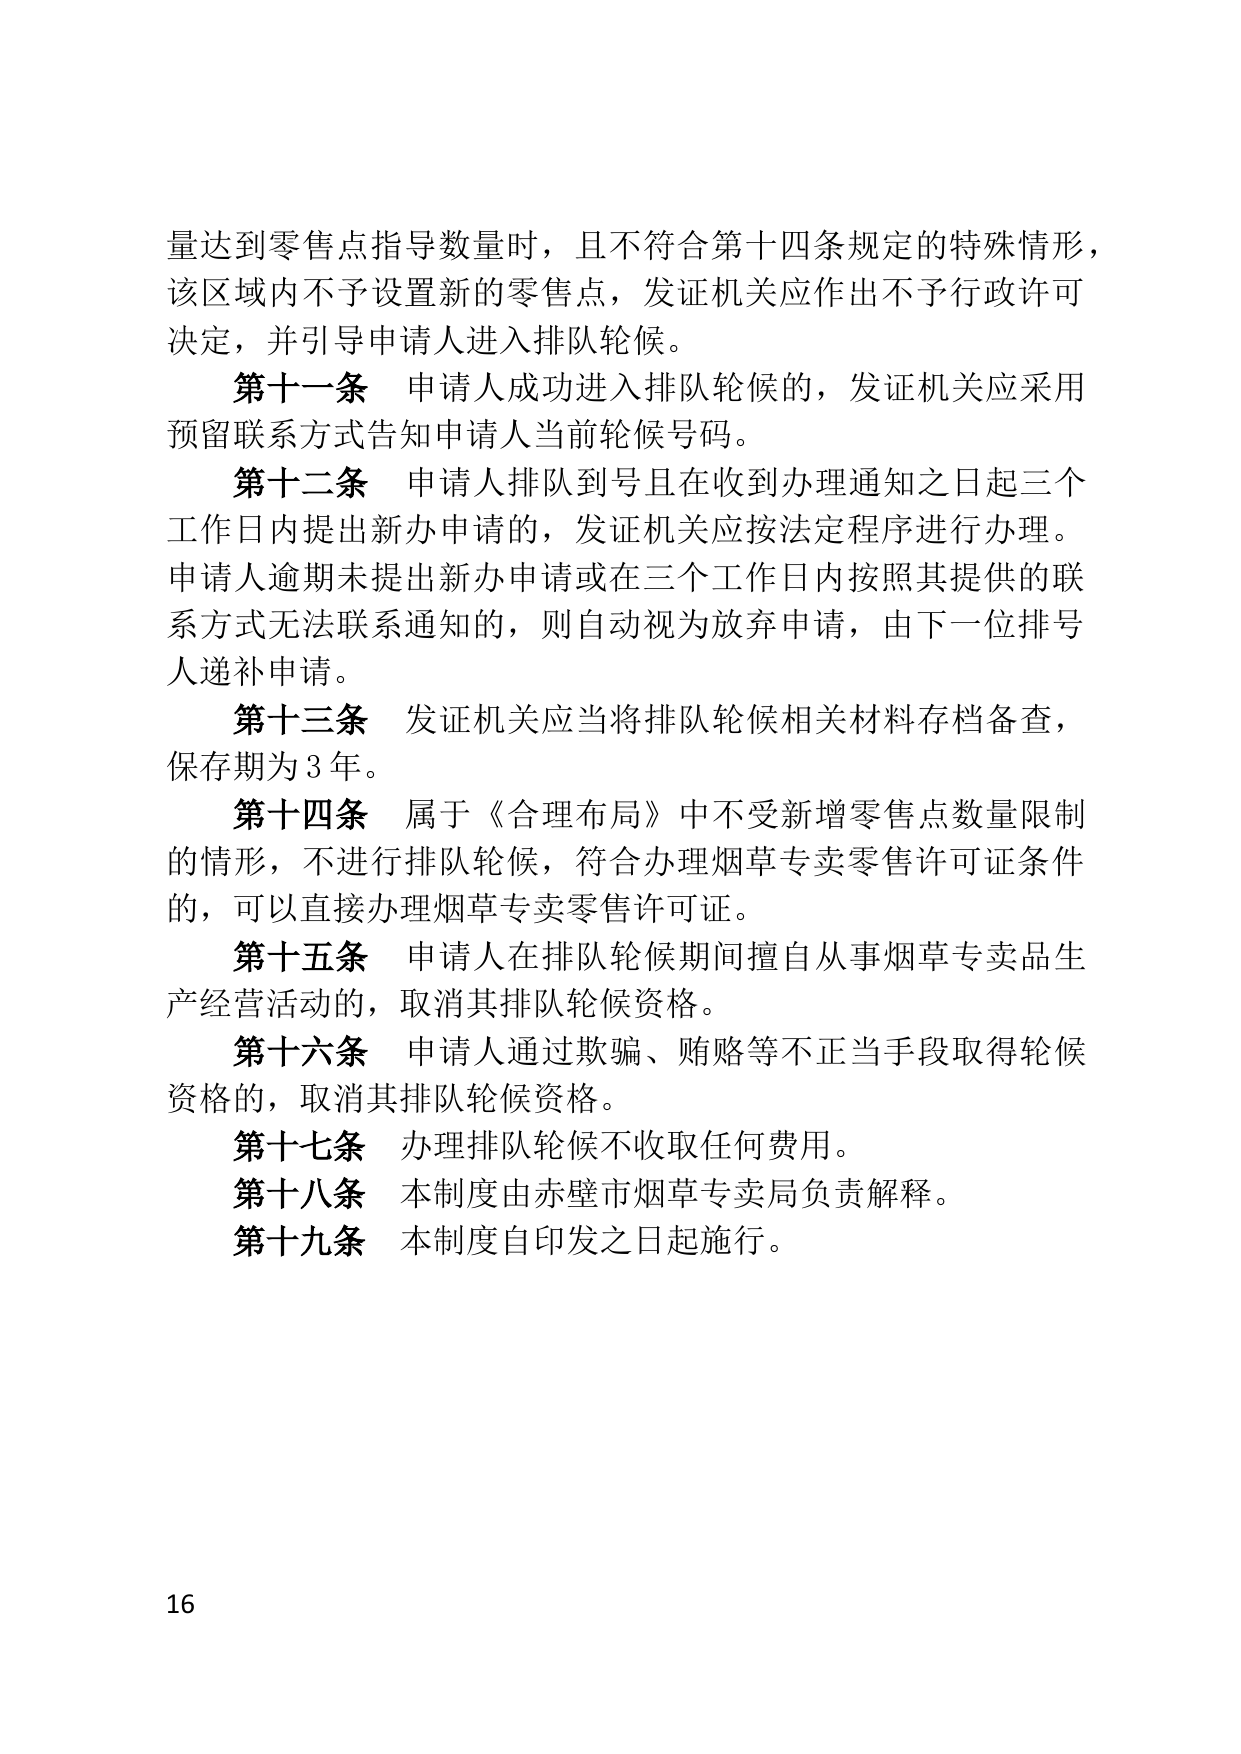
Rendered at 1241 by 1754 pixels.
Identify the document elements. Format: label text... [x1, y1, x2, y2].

text 第十五条 申请人在排队轮候期间擅自从事烟草专卖品生产经营活动的，取消其排队轮候资格。 [165, 930, 1087, 1025]
text 第十七条 办理排队轮候不收取任何费用。 [165, 1120, 1087, 1167]
text 第十四条 属于《合理布局》中不受新增零售点数量限制的情形，不进行排队轮候，符合办理烟草专卖零售许可证条件的，可以直接办理烟草专卖零售许可证。 [165, 788, 1087, 930]
text 第十八条 本制度由赤壁市烟草专卖局负责解释。 [165, 1167, 1087, 1214]
text 第十二条 申请人排队到号且在收到办理通知之日起三个工作日内提出新办申请的，发证机关应按法定程序进行办理。申请人逾期未提出新办申请或在三个工作日内按照其提供的联系方式无法联系通知的，则自动视为放弃申请，由下一位排号人递补申请。 [165, 456, 1087, 693]
text 第十六条 申请人通过欺骗、贿赂等不正当手段取得轮候资格的，取消其排队轮候资格。 [165, 1025, 1087, 1120]
text 第十一条 申请人成功进入排队轮候的，发证机关应采用预留联系方式告知申请人当前轮候号码。 [165, 361, 1087, 456]
text 第十三条 发证机关应当将排队轮候相关材料存档备查，保存期为3年。 [165, 693, 1087, 788]
text 第十九条 本制度自印发之日起施行。 [165, 1214, 1087, 1262]
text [165, 219, 1087, 361]
